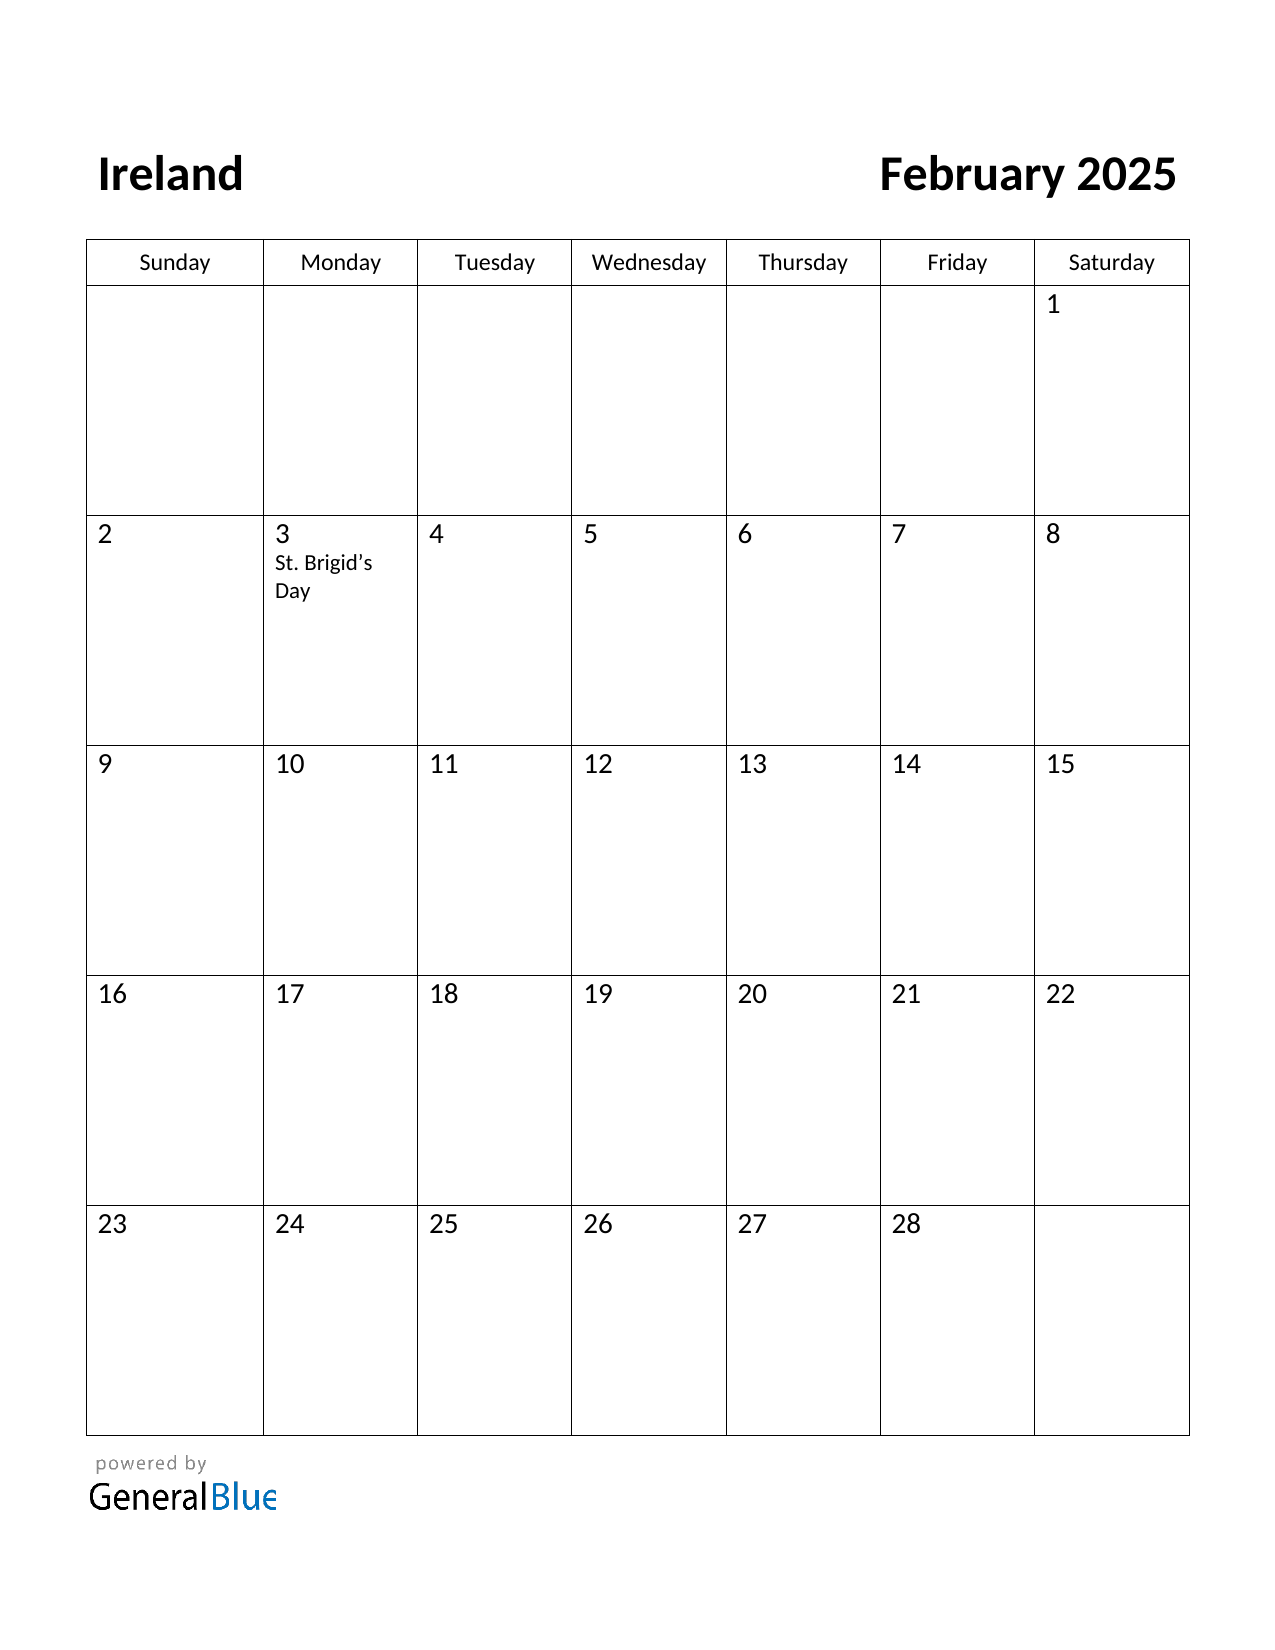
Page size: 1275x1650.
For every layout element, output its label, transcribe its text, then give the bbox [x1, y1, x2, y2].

table_cell 19 [572, 976, 726, 1008]
table_cell 27 [727, 1206, 880, 1238]
table_cell [572, 1238, 726, 1434]
table_cell [418, 778, 571, 974]
table_cell [86, 1436, 1189, 1534]
table_cell [881, 778, 1034, 974]
table_cell [572, 1008, 726, 1204]
table_cell 26 [572, 1206, 726, 1238]
table_cell [264, 1008, 417, 1204]
table_cell 11 [418, 746, 571, 778]
table_cell 5 [572, 516, 726, 548]
table_cell Friday [881, 240, 1034, 284]
table_cell [264, 1238, 417, 1434]
table_cell 2 [87, 516, 263, 548]
table_cell 21 [881, 976, 1034, 1008]
table_cell 10 [264, 746, 417, 778]
table_cell St. Brigid’s Day [264, 548, 417, 744]
table_cell [418, 1238, 571, 1434]
table_cell [1035, 318, 1189, 514]
table_cell Monday [264, 240, 417, 284]
table_cell 1 [1035, 286, 1189, 318]
table_cell [87, 1238, 263, 1434]
table_cell 3 [264, 516, 417, 548]
table_cell 8 [1035, 516, 1189, 548]
table_cell 20 [727, 976, 880, 1008]
table_cell 6 [727, 516, 880, 548]
table_cell Tuesday [418, 240, 571, 284]
table_cell Wednesday [572, 240, 726, 284]
picture [88, 1452, 276, 1515]
table_cell [727, 778, 880, 974]
table_cell [727, 1008, 880, 1204]
table_cell 22 [1035, 976, 1189, 1008]
table_cell [264, 286, 417, 318]
table_cell Saturday [1035, 240, 1189, 284]
table_cell 14 [881, 746, 1034, 778]
table_cell 12 [572, 746, 726, 778]
table_cell [572, 318, 726, 514]
table_cell 23 [87, 1206, 263, 1238]
table_cell Sunday [87, 240, 263, 284]
table_cell [418, 548, 571, 744]
table_cell [87, 778, 263, 974]
table_cell 25 [418, 1206, 571, 1238]
table_header Ireland [86, 105, 572, 239]
table_cell 16 [87, 976, 263, 1008]
table_cell [87, 318, 263, 514]
table_cell Thursday [727, 240, 880, 284]
table_cell [572, 778, 726, 974]
table_cell [418, 1008, 571, 1204]
table_cell 24 [264, 1206, 417, 1238]
table_cell [727, 1238, 880, 1434]
table_cell [1035, 548, 1189, 744]
table_cell [87, 1008, 263, 1204]
table_cell [264, 778, 417, 974]
table_cell [727, 548, 880, 744]
table_cell 9 [87, 746, 263, 778]
table_cell [87, 548, 263, 744]
table_cell 4 [418, 516, 571, 548]
table_cell [1035, 778, 1189, 974]
table_cell [881, 286, 1034, 318]
table_cell [1035, 1008, 1189, 1204]
table_cell [572, 286, 726, 318]
table_header February 2025 [572, 105, 1189, 239]
table_cell 13 [727, 746, 880, 778]
table_cell [87, 286, 263, 318]
table_cell 18 [418, 976, 571, 1008]
table_cell 15 [1035, 746, 1189, 778]
table_cell 7 [881, 516, 1034, 548]
table_cell [1035, 1206, 1189, 1238]
table_cell [572, 548, 726, 744]
table_cell [881, 318, 1034, 514]
table_cell [418, 318, 571, 514]
table_cell 28 [881, 1206, 1034, 1238]
table_cell [881, 1008, 1034, 1204]
table_cell [418, 286, 571, 318]
table_cell 17 [264, 976, 417, 1008]
table_cell [1035, 1238, 1189, 1434]
table_cell [881, 548, 1034, 744]
table_cell [881, 1238, 1034, 1434]
table_cell [727, 318, 880, 514]
table_cell [727, 286, 880, 318]
table_cell [264, 318, 417, 514]
